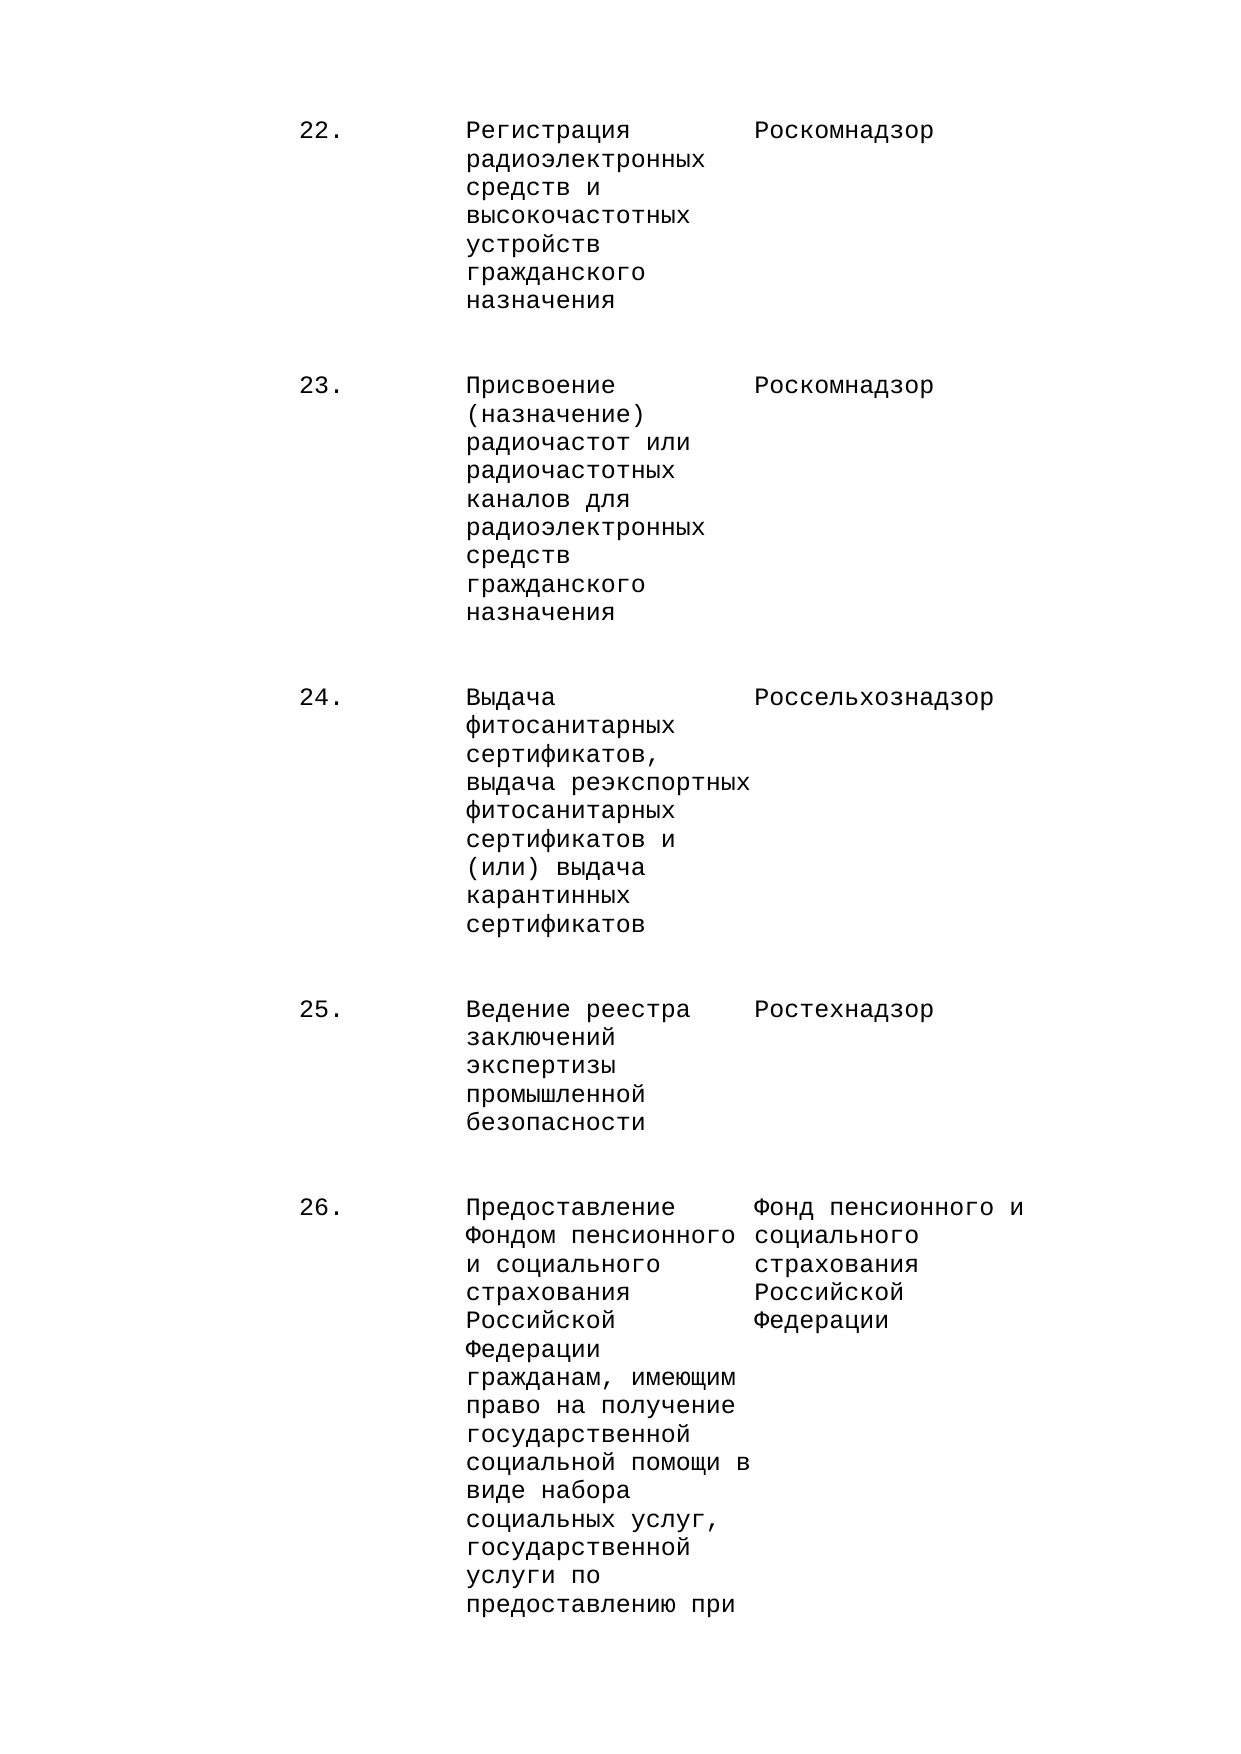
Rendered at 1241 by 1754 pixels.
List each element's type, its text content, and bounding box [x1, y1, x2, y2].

table_cell Роскомнадзор [754, 316, 1042, 628]
table_cell 25. [177, 940, 466, 1138]
table_cell 26. [177, 1138, 466, 1620]
table_cell Ведение реестра заключений экспертизы промышленной безопасности [466, 940, 754, 1138]
table_cell Роскомнадзор [754, 118, 1042, 316]
table_cell 24. [177, 628, 466, 940]
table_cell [466, 1138, 754, 1620]
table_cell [754, 1138, 1042, 1620]
table_cell Присвоение (назначение) радиочастот или радиочастотных каналов для радиоэлектронных средств гражданского назначения [466, 316, 754, 628]
table_cell 23. [177, 316, 466, 628]
table_cell Ростехнадзор [754, 940, 1042, 1138]
table_cell 22. [177, 118, 466, 316]
table_cell Россельхознадзор [754, 628, 1042, 940]
table_cell Выдача фитосанитарных сертификатов, выдача реэкспортных фитосанитарных сертификатов и (или) выдача карантинных сертификатов [466, 628, 754, 940]
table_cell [466, 118, 754, 316]
